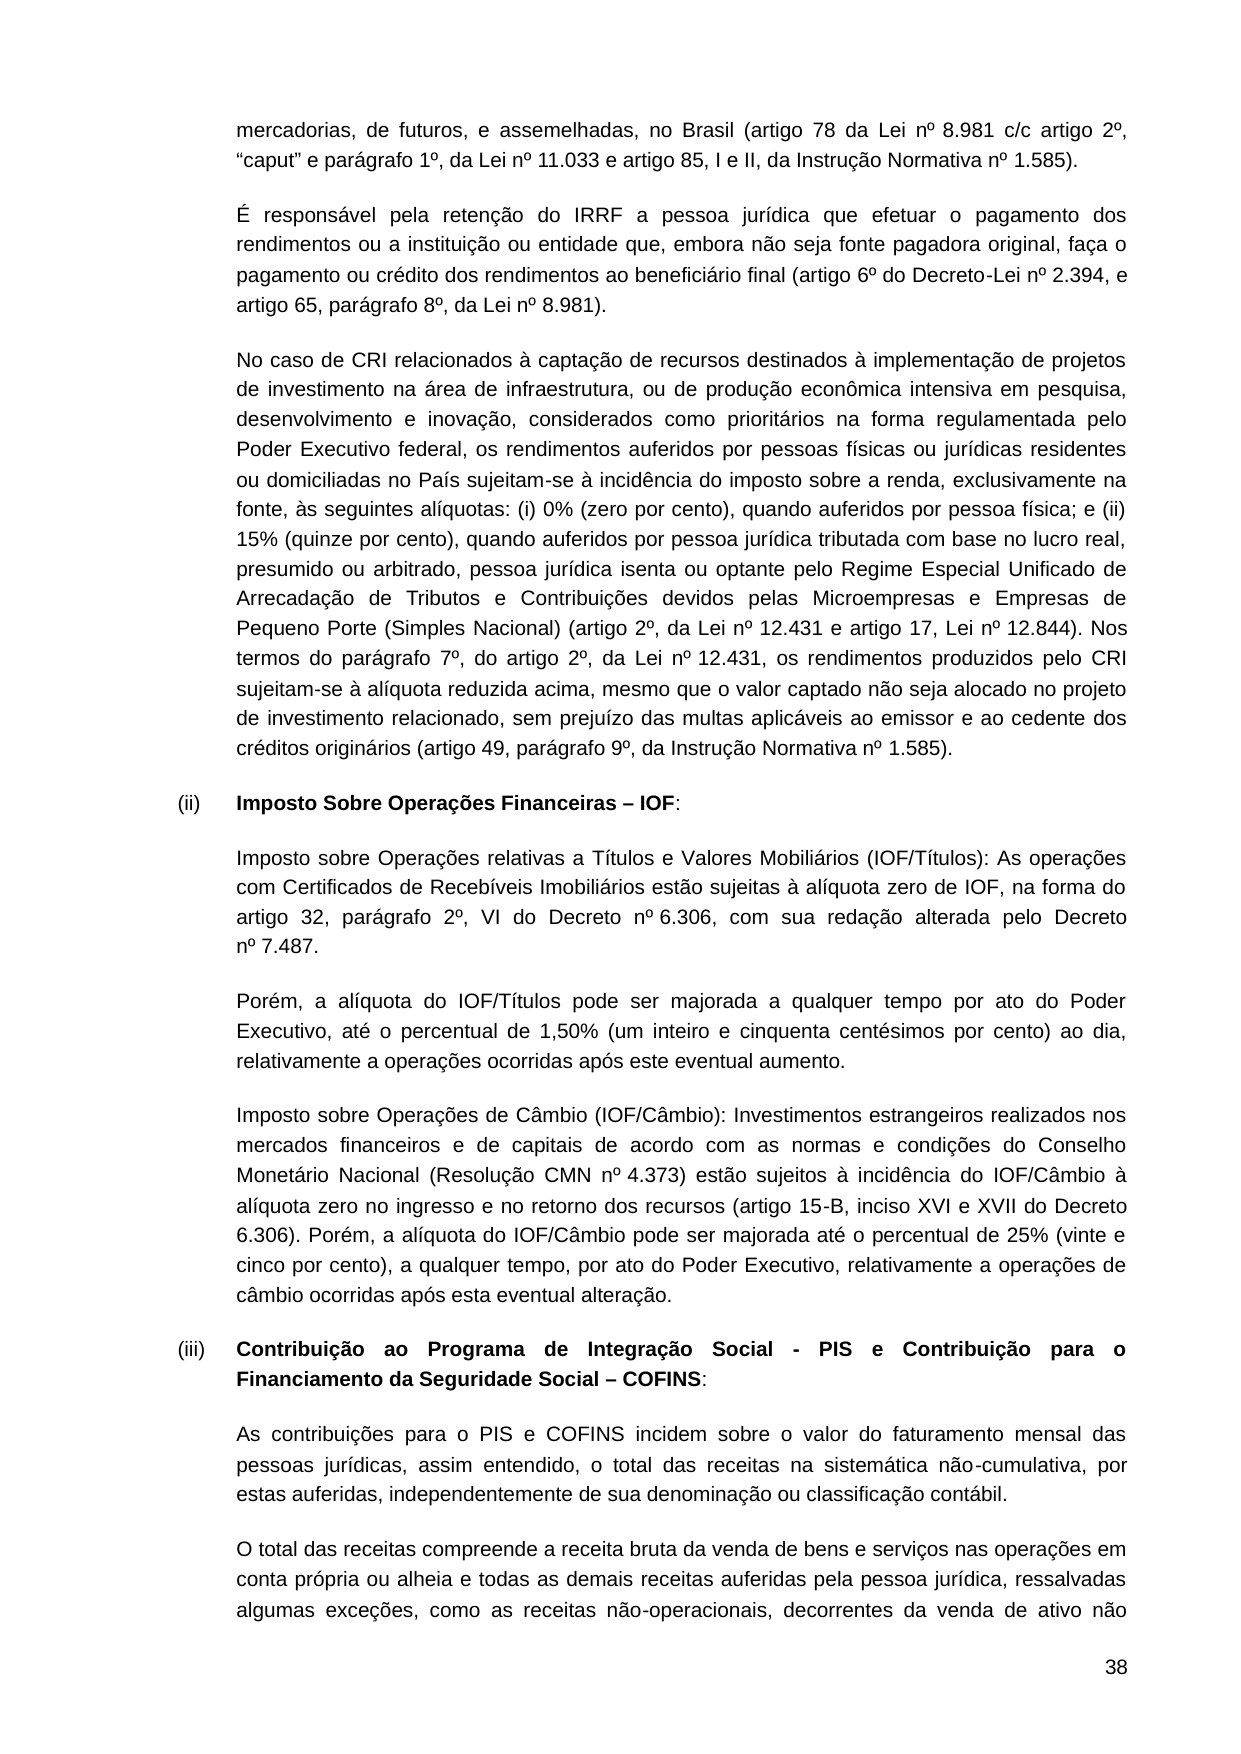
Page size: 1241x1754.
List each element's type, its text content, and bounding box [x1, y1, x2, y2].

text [236, 1537, 1128, 1621]
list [236, 118, 1128, 172]
text Imposto sobre Operações relativas a Títulos e Valores Mobiliários (IOF/Títulos): As operações com Certificados de Recebíveis Imobiliários estão sujeitas à alíquota zero de IOF, na forma do artigo 32, parágrafo 2º, VI do Decreto nº 6.306, com sua redação alterada pelo Decreto nº 7.487. [236, 845, 1128, 958]
text Porém, a alíquota do IOF/Títulos pode ser majorada a qualquer tempo por ato do Poder Executivo, até o percentual de 1,50% (um inteiro e cinquenta centésimos por cento) ao dia, relativamente a operações ocorridas após este eventual aumento. [236, 989, 1128, 1072]
text Imposto sobre Operações de Câmbio (IOF/Câmbio): Investimentos estrangeiros realizados nos mercados financeiros e de capitais de acordo com as normas e condições do Conselho Monetário Nacional (Resolução CMN nº 4.373) estão sujeitos à incidência do IOF/Câmbio à alíquota zero no ingresso e no retorno dos recursos (artigo 15‐B, inciso XVI e XVII do Decreto 6.306). Porém, a alíquota do IOF/Câmbio pode ser majorada até o percentual de 25% (vinte e cinco por cento), a qualquer tempo, por ato do Poder Executivo, relativamente a operações de câmbio ocorridas após esta eventual alteração. [236, 1103, 1128, 1306]
text As contribuições para o PIS e COFINS incidem sobre o valor do faturamento mensal das pessoas jurídicas, assim entendido, o total das receitas na sistemática não‐cumulativa, por estas auferidas, independentemente de sua denominação ou classificação contábil. [236, 1422, 1128, 1506]
list Imposto Sobre Operações Financeiras – IOF: [177, 791, 1128, 814]
list Contribuição ao Programa de Integração Social - PIS e Contribuição para o Financiamento da Seguridade Social – COFINS: [177, 1337, 1128, 1391]
list É responsável pela retenção do IRRF a pessoa jurídica que efetuar o pagamento dos rendimentos ou a instituição ou entidade que, embora não seja fonte pagadora original, faça o pagamento ou crédito dos rendimentos ao beneficiário final (artigo 6º do Decreto‐Lei nº 2.394, e artigo 65, parágrafo 8º, da Lei nº 8.981). [236, 202, 1128, 317]
list No caso de CRI relacionados à captação de recursos destinados à implementação de projetos de investimento na área de infraestrutura, ou de produção econômica intensiva em pesquisa, desenvolvimento e inovação, considerados como prioritários na forma regulamentada pelo Poder Executivo federal, os rendimentos auferidos por pessoas físicas ou jurídicas residentes ou domiciliadas no País sujeitam‐se à incidência do imposto sobre a renda, exclusivamente na fonte, às seguintes alíquotas: (i) 0% (zero por cento), quando auferidos por pessoa física; e (ii) 15% (quinze por cento), quando auferidos por pessoa jurídica tributada com base no lucro real, presumido ou arbitrado, pessoa jurídica isenta ou optante pelo Regime Especial Unificado de Arrecadação de Tributos e Contribuições devidos pelas Microempresas e Empresas de Pequeno Porte (Simples Nacional) (artigo 2º, da Lei nº 12.431 e artigo 17, Lei nº 12.844). Nos termos do parágrafo 7º, do artigo 2º, da Lei nº 12.431, os rendimentos produzidos pelo CRI sujeitam‐se à alíquota reduzida acima, mesmo que o valor captado não seja alocado no projeto de investimento relacionado, sem prejuízo das multas aplicáveis ao emissor e ao cedente dos créditos originários (artigo 49, parágrafo 9º, da Instrução Normativa nº 1.585). [236, 347, 1128, 760]
